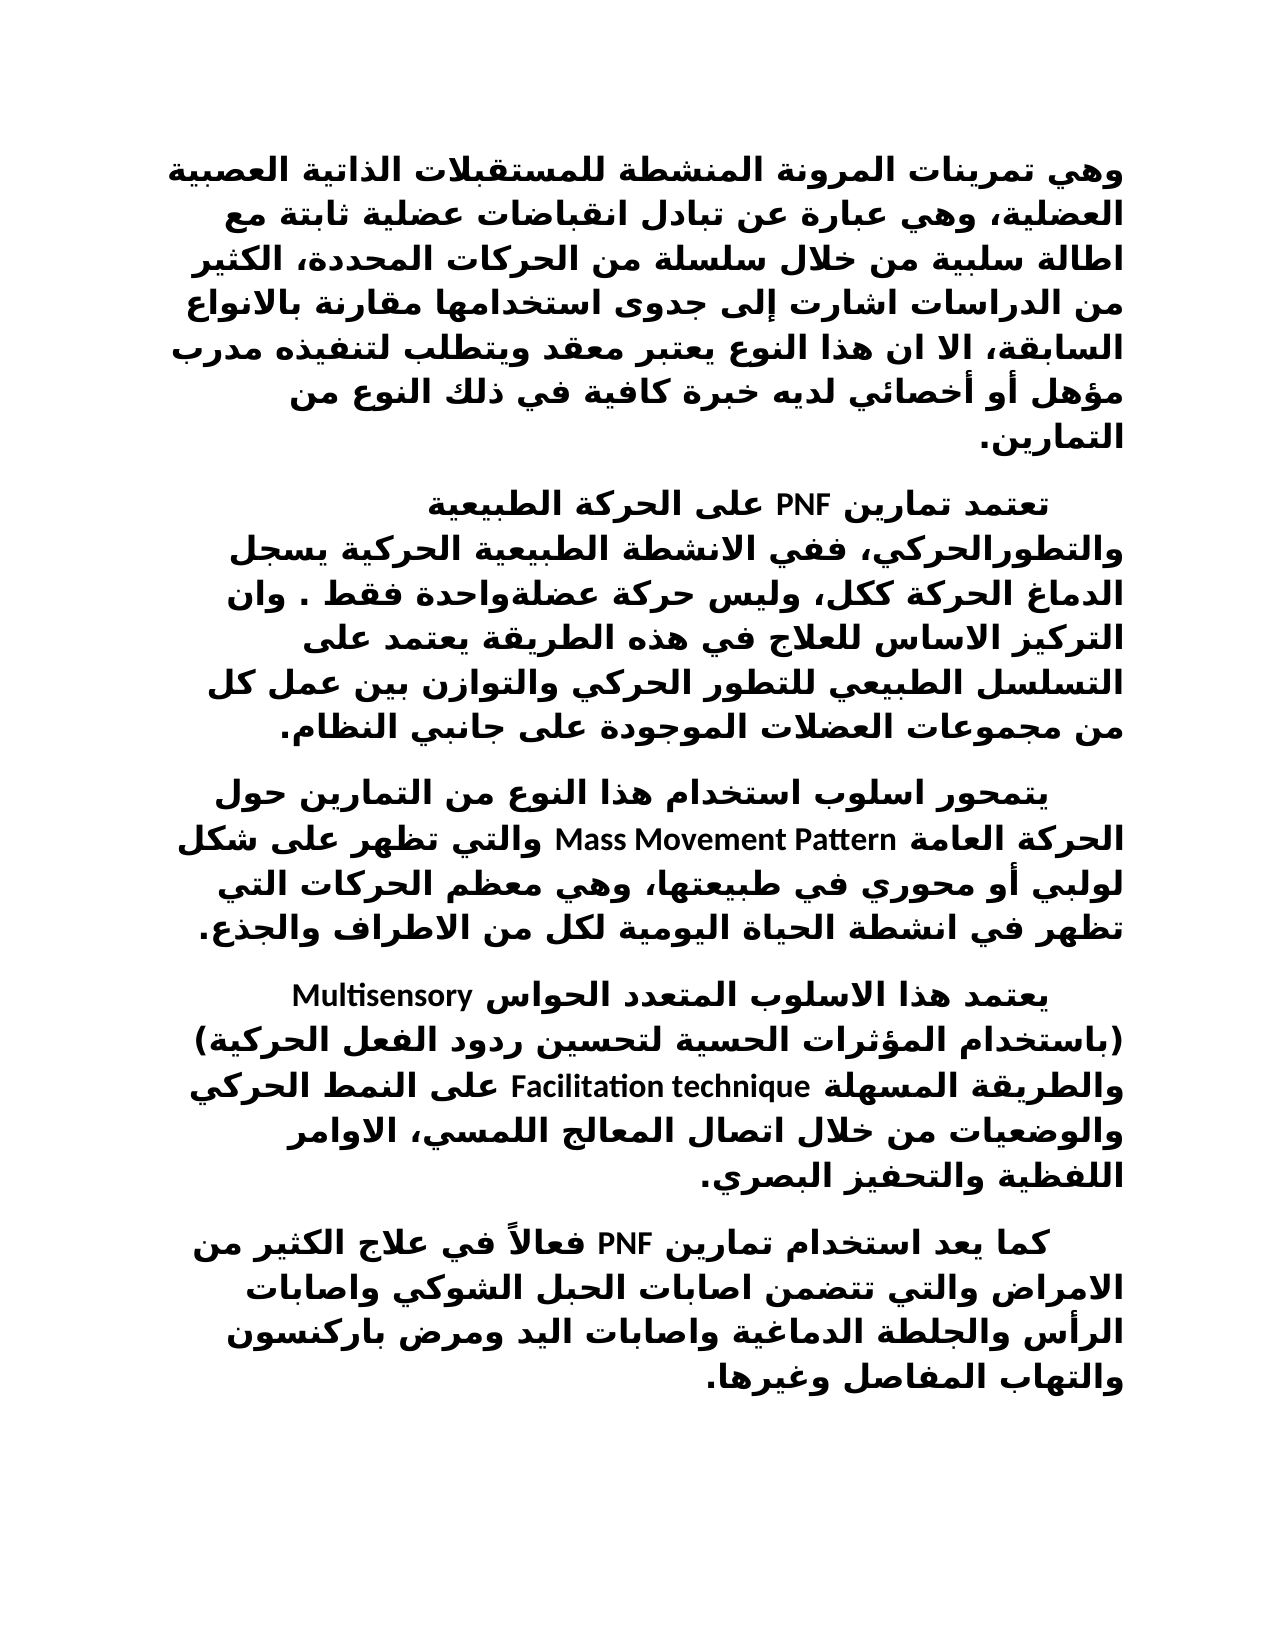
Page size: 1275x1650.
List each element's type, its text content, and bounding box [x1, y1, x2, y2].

text كما يعد استخدام تمارين PNF فعالاً في علاج الكثير من الامراض والتي تتضمن اصابات الحبل الشوكي واصابات الرأس والجلطة الدماغية واصابات اليد ومرض بارکنسون والتهاب المفاصل وغيرها. [150, 1222, 1125, 1396]
text يعتمد هذا الاسلوب المتعدد الحواس Multisensory (باستخدام المؤثرات الحسية لتحسين ردود الفعل الحركية) والطريقة المسهلة Facilitation technique على النمط الحركي والوضعيات من خلال اتصال المعالج اللمسي، الاوامر اللفظية والتحفيز البصري. [150, 974, 1125, 1195]
text وهي تمرينات المرونة المنشطة للمستقبلات الذاتية العصبية العضلية، وهي عبارة عن تبادل انقباضات عضلية ثابتة مع اطالة سلبية من خلال سلسلة من الحركات المحددة، الكثير من الدراسات اشارت إلى جدوى استخدامها مقارنة بالانواع السابقة، الا ان هذا النوع يعتبر معقد ويتطلب لتنفيذه مدرب مؤهل أو أخصائي لديه خبرة كافية في ذلك النوع من التمارين. [150, 150, 1125, 456]
text يتمحور اسلوب استخدام هذا النوع من التمارين حول الحركة العامة Mass Movement Pattern والتي تظهر على شكل لولبي أو محوري في طبيعتها، وهي معظم الحركات التي تظهر في انشطة الحياة اليومية لكل من الاطراف والجذع. [150, 773, 1125, 948]
text تعتمد تمارين PNF على الحركة الطبيعية والتطورالحركي، ففي الانشطة الطبيعية الحركية يسجل الدماغ الحركة ككل، وليس حركة عضلةواحدة فقط . وان التركيز الاساس للعلاج في هذه الطريقة يعتمد على التسلسل الطبيعي للتطور الحركي والتوازن بين عمل كل من مجموعات العضلات الموجودة على جانبي النظام. [150, 483, 1125, 747]
